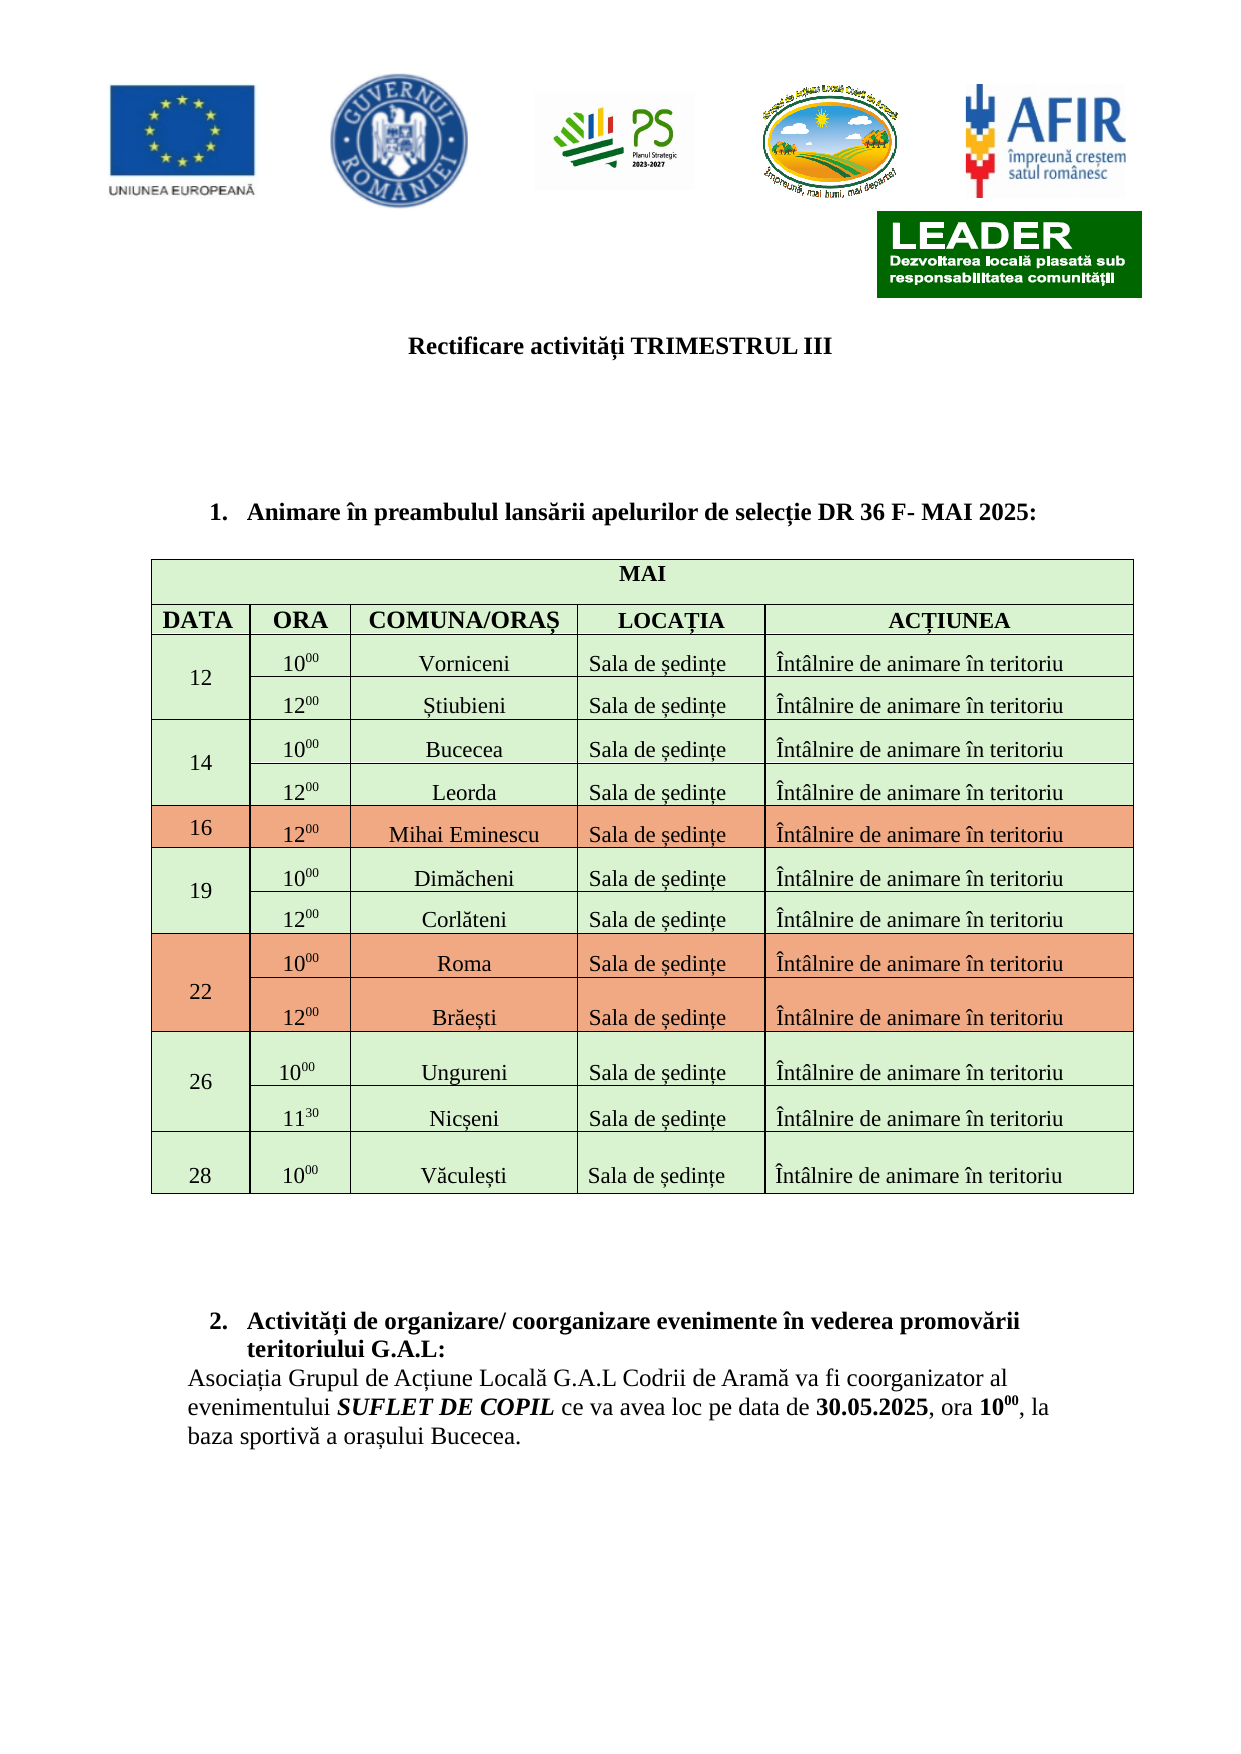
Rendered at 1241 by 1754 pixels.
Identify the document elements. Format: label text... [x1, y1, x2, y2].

table_cell 1200 [251, 677, 350, 719]
table_cell Sala de ședințe [578, 677, 764, 719]
table_cell Întâlnire de animare în teritoriu [766, 677, 1133, 719]
table_cell Văculești [351, 1132, 577, 1193]
table_cell Leorda [351, 764, 577, 805]
picture [756, 85, 905, 198]
table_cell 1000 [251, 848, 350, 891]
table_cell Întâlnire de animare în teritoriu [766, 720, 1133, 762]
table_cell ORA [251, 605, 350, 633]
table_cell 1000 [251, 635, 350, 676]
table_cell 1000 [251, 934, 350, 977]
table_cell Ungureni [351, 1032, 577, 1085]
table_cell 1000 [251, 720, 350, 762]
table_header MAI [152, 560, 1133, 604]
table_cell 1200 [251, 892, 350, 933]
table_cell ACȚIUNEA [766, 605, 1133, 633]
table_cell Întâlnire de animare în teritoriu [766, 934, 1133, 977]
table_cell 1200 [251, 764, 350, 805]
table_cell Mihai Eminescu [351, 806, 577, 847]
list Animare în preambulul lansării apelurilor de selecție DR 36 F- MAI 2025: [209, 497, 1090, 526]
table_cell Întâlnire de animare în teritoriu [766, 1032, 1133, 1085]
table_cell Sala de ședințe [578, 635, 764, 676]
table_cell Întâlnire de animare în teritoriu [766, 978, 1133, 1031]
table_cell 16 [152, 806, 249, 847]
table_cell LOCAȚIA [578, 605, 764, 633]
table_cell Întâlnire de animare în teritoriu [766, 806, 1133, 847]
text Asociația Grupul de Acțiune Locală G.A.L Codrii de Aramă va fi coorganizator al evenimentului SUFLET DE COPIL ce va avea loc pe data de 30.05.2025, ora 1000, la baza sportivă a orașului Bucecea. [187, 1363, 1090, 1449]
table_cell Brăești [351, 978, 577, 1031]
table_cell 14 [152, 720, 249, 805]
list Activități de organizare/ coorganizare evenimente în vederea promovării teritoriului G.A.L: [209, 1306, 1090, 1363]
table_cell 28 [152, 1132, 249, 1193]
picture [330, 73, 468, 209]
table_cell COMUNA/ORAȘ [351, 605, 577, 633]
table_cell Corlăteni [351, 892, 577, 933]
table_cell Sala de ședințe [578, 892, 764, 933]
table_cell 12 [152, 635, 249, 719]
picture [965, 84, 1126, 198]
table_cell 1000 [251, 1132, 350, 1193]
table_cell Știubieni [351, 677, 577, 719]
table_cell Întâlnire de animare în teritoriu [766, 848, 1133, 891]
table_cell Sala de ședințe [578, 1086, 764, 1131]
table_cell 1200 [251, 806, 350, 847]
table_cell 1000 [251, 1032, 350, 1085]
table_cell Dimăcheni [351, 848, 577, 891]
text Rectificare activități TRIMESTRUL III [150, 331, 1090, 360]
table_cell Sala de ședințe [578, 806, 764, 847]
table_cell 26 [152, 1032, 249, 1131]
table_cell Sala de ședințe [578, 934, 764, 977]
table_cell Nicșeni [351, 1086, 577, 1131]
table_cell 1130 [251, 1086, 350, 1131]
table_cell DATA [152, 605, 249, 633]
table_cell Sala de ședințe [578, 978, 764, 1031]
table_cell Sala de ședințe [578, 1032, 764, 1085]
picture [107, 83, 260, 199]
table_cell Sala de ședințe [578, 720, 764, 762]
table_cell Întâlnire de animare în teritoriu [766, 764, 1133, 805]
table_cell Întâlnire de animare în teritoriu [766, 892, 1133, 933]
table_cell Bucecea [351, 720, 577, 762]
table_cell 22 [152, 934, 249, 1031]
table_cell Sala de ședințe [578, 848, 764, 891]
table_cell Întâlnire de animare în teritoriu [766, 1086, 1133, 1131]
table_cell Întâlnire de animare în teritoriu [766, 635, 1133, 676]
table_cell Sala de ședințe [578, 1132, 764, 1193]
table_cell 1200 [251, 978, 350, 1031]
table_cell Întâlnire de animare în teritoriu [766, 1132, 1133, 1193]
table_cell 19 [152, 848, 249, 933]
table_cell Roma [351, 934, 577, 977]
table_cell Sala de ședințe [578, 764, 764, 805]
table_cell Vorniceni [351, 635, 577, 676]
